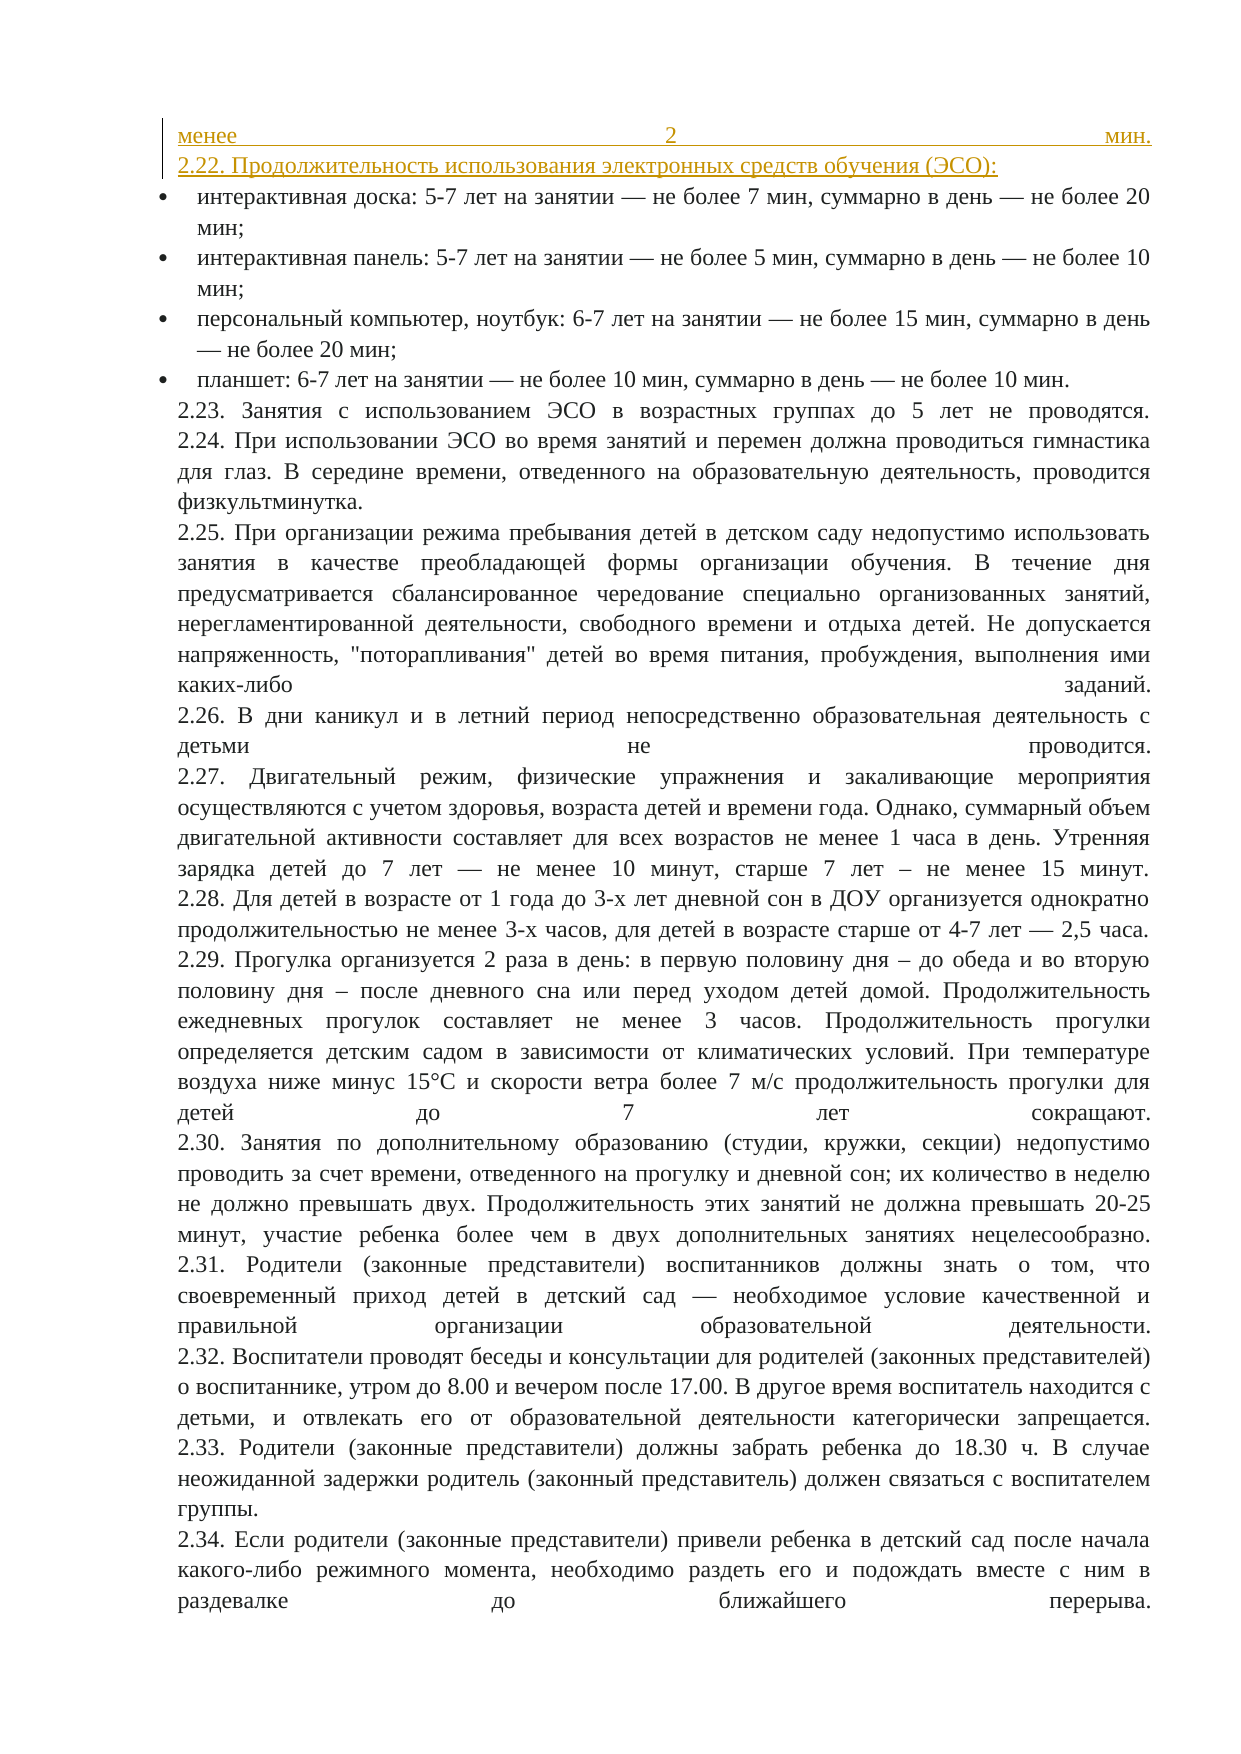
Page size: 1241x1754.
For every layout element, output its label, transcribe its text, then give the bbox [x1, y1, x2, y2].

list интерактивная панель: 5-7 лет на занятии — не более 5 мин, суммарно в день — не более 10 мин; [159, 240, 1152, 301]
list персональный компьютер, ноутбук: 6-7 лет на занятии — не более 15 мин, суммарно в день — не более 20 мин; [159, 301, 1152, 362]
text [177, 393, 1152, 1614]
list планшет: 6-7 лет на занятии — не более 10 мин, суммарно в день — не более 10 мин. [159, 362, 1152, 393]
list интерактивная доска: 5-7 лет на занятии — не более 7 мин, суммарно в день — не более 20 мин; [159, 179, 1152, 240]
